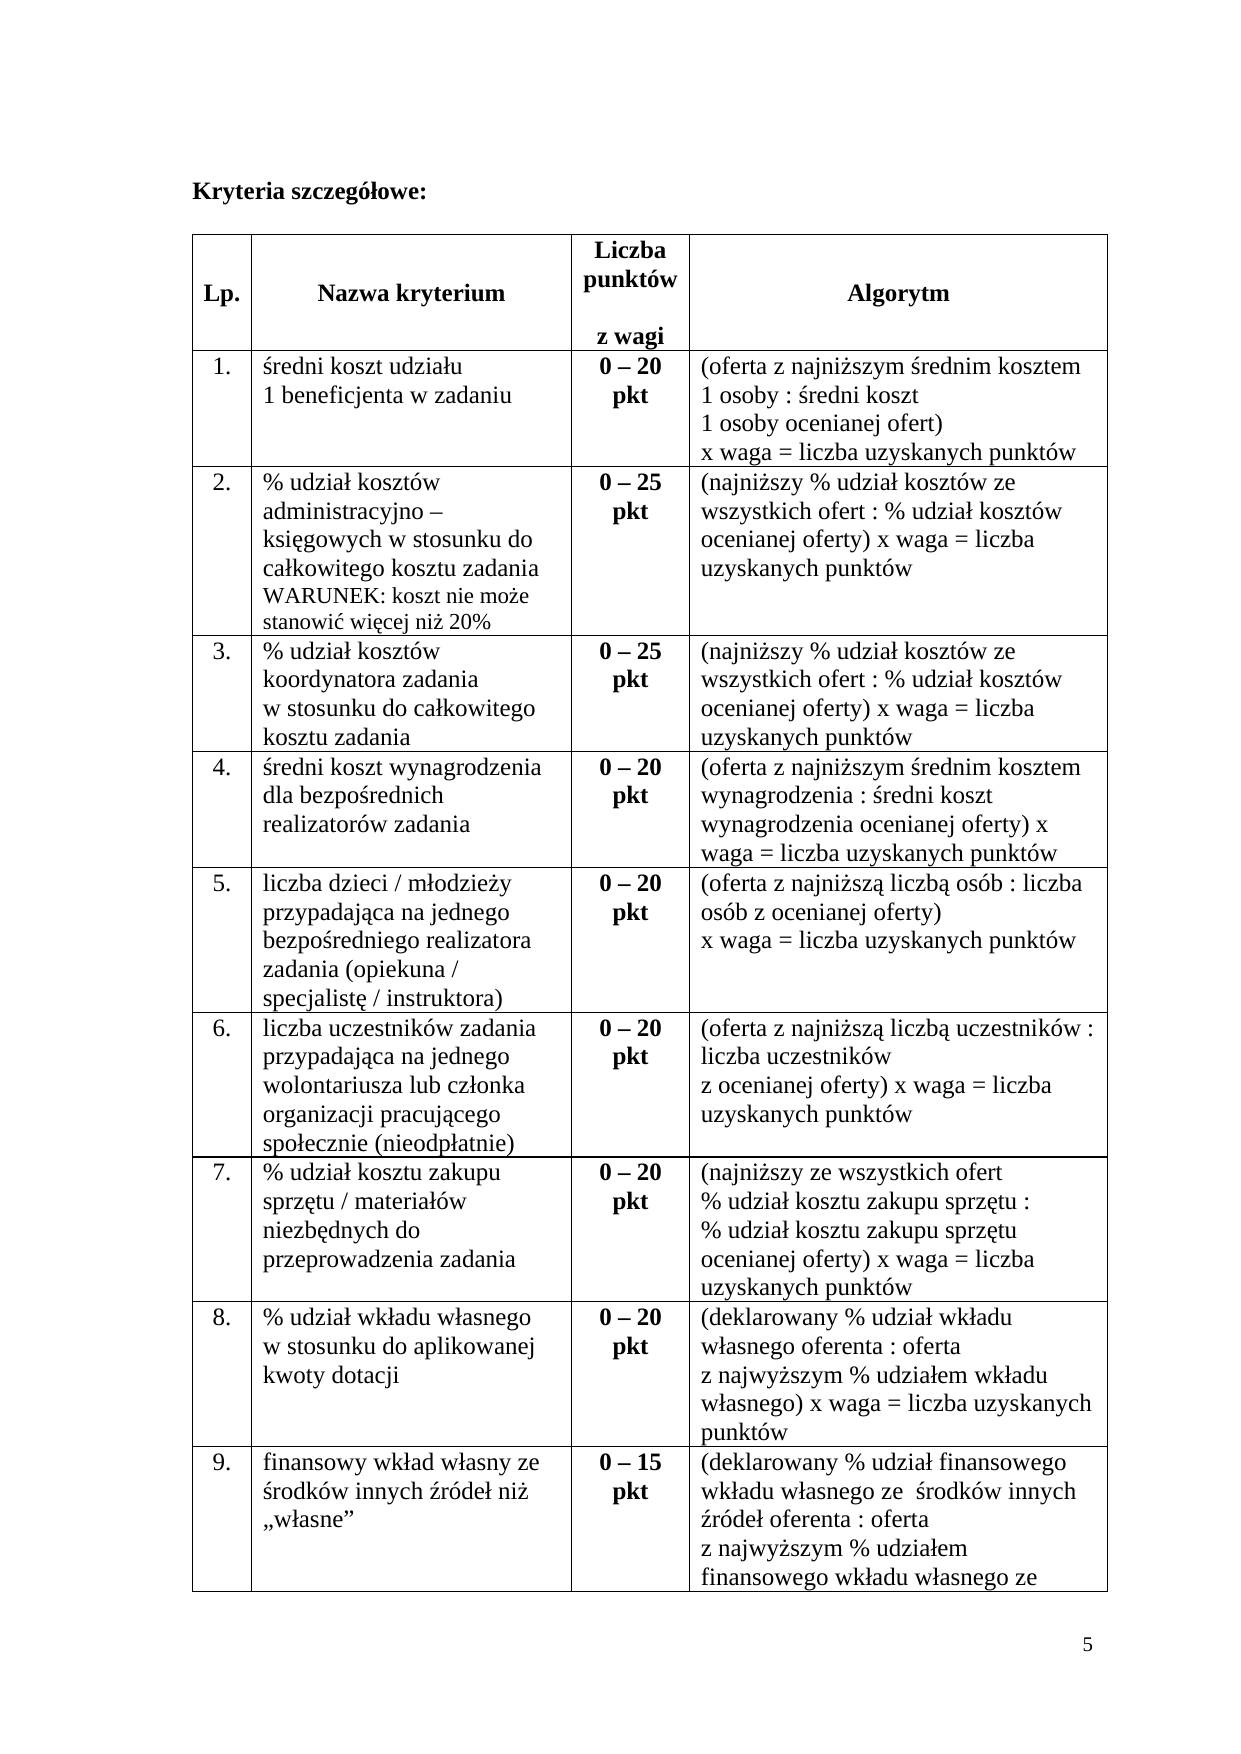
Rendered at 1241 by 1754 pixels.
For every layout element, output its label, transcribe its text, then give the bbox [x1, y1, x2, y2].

table_cell (oferta z najniższym średnim kosztem 1 osoby : średni koszt 1 osoby ocenianej ofert) x waga = liczba uzyskanych punktów [690, 351, 1107, 466]
table_cell 0 – 15 pkt [572, 1447, 689, 1591]
table_cell 1. [193, 351, 251, 466]
table_cell 0 – 20 pkt [572, 868, 689, 1012]
table_cell (najniższy ze wszystkich ofert % udział kosztu zakupu sprzętu : % udział kosztu zakupu sprzętu ocenianej oferty) x waga = liczba uzyskanych punktów [690, 1158, 1107, 1301]
table_header Lp. [193, 235, 251, 350]
table_cell liczba dzieci / młodzieży przypadająca na jednego bezpośredniego realizatora zadania (opiekuna / specjalistę / instruktora) [252, 868, 571, 1012]
table_cell % udział kosztów administracyjno – księgowych w stosunku do całkowitego kosztu zadania WARUNEK: koszt nie może stanowić więcej niż 20% [252, 467, 571, 635]
table_cell % udział kosztów koordynatora zadania w stosunku do całkowitego kosztu zadania [252, 636, 571, 751]
table_cell % udział kosztu zakupu sprzętu / materiałów niezbędnych do przeprowadzenia zadania [252, 1158, 571, 1301]
table_cell % udział wkładu własnego w stosunku do aplikowanej kwoty dotacji [252, 1302, 571, 1446]
table_cell średni koszt udziału 1 beneficjenta w zadaniu [252, 351, 571, 466]
table_cell 3. [193, 636, 251, 751]
table_cell 0 – 20 pkt [572, 1013, 689, 1156]
table_cell liczba uczestników zadania przypadająca na jednego wolontariusza lub członka organizacji pracującego społecznie (nieodpłatnie) [252, 1013, 571, 1156]
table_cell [690, 1447, 1107, 1591]
text Kryteria szczegółowe: [148, 176, 1093, 205]
table_header Nazwa kryterium [252, 235, 571, 350]
table_header Algorytm [690, 235, 1107, 350]
table_cell 0 – 25 pkt [572, 467, 689, 635]
table_header Liczba punktów z wagi [572, 235, 689, 350]
table_cell 0 – 25 pkt [572, 636, 689, 751]
table_cell 6. [193, 1013, 251, 1156]
table_cell 4. [193, 752, 251, 867]
table_cell (oferta z najniższą liczbą osób : liczba osób z ocenianej oferty) x waga = liczba uzyskanych punktów [690, 868, 1107, 1012]
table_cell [252, 1447, 571, 1591]
table_cell (oferta z najniższym średnim kosztem wynagrodzenia : średni koszt wynagrodzenia ocenianej oferty) x waga = liczba uzyskanych punktów [690, 752, 1107, 867]
table_cell 8. [193, 1302, 251, 1446]
table_cell (najniższy % udział kosztów ze wszystkich ofert : % udział kosztów ocenianej oferty) x waga = liczba uzyskanych punktów [690, 467, 1107, 635]
table_cell (oferta z najniższą liczbą uczestników : liczba uczestników z ocenianej oferty) x waga = liczba uzyskanych punktów [690, 1013, 1107, 1156]
table_cell (najniższy % udział kosztów ze wszystkich ofert : % udział kosztów ocenianej oferty) x waga = liczba uzyskanych punktów [690, 636, 1107, 751]
table_cell 0 – 20 pkt [572, 752, 689, 867]
table_cell 0 – 20 pkt [572, 1158, 689, 1301]
table_cell średni koszt wynagrodzenia dla bezpośrednich realizatorów zadania [252, 752, 571, 867]
table_cell (deklarowany % udział wkładu własnego oferenta : oferta z najwyższym % udziałem wkładu własnego) x waga = liczba uzyskanych punktów [690, 1302, 1107, 1446]
table_cell 0 – 20 pkt [572, 351, 689, 466]
table_cell 9. [193, 1447, 251, 1591]
table_cell 5. [193, 868, 251, 1012]
table_cell 0 – 20 pkt [572, 1302, 689, 1446]
table_cell 7. [193, 1158, 251, 1301]
table_cell 2. [193, 467, 251, 635]
